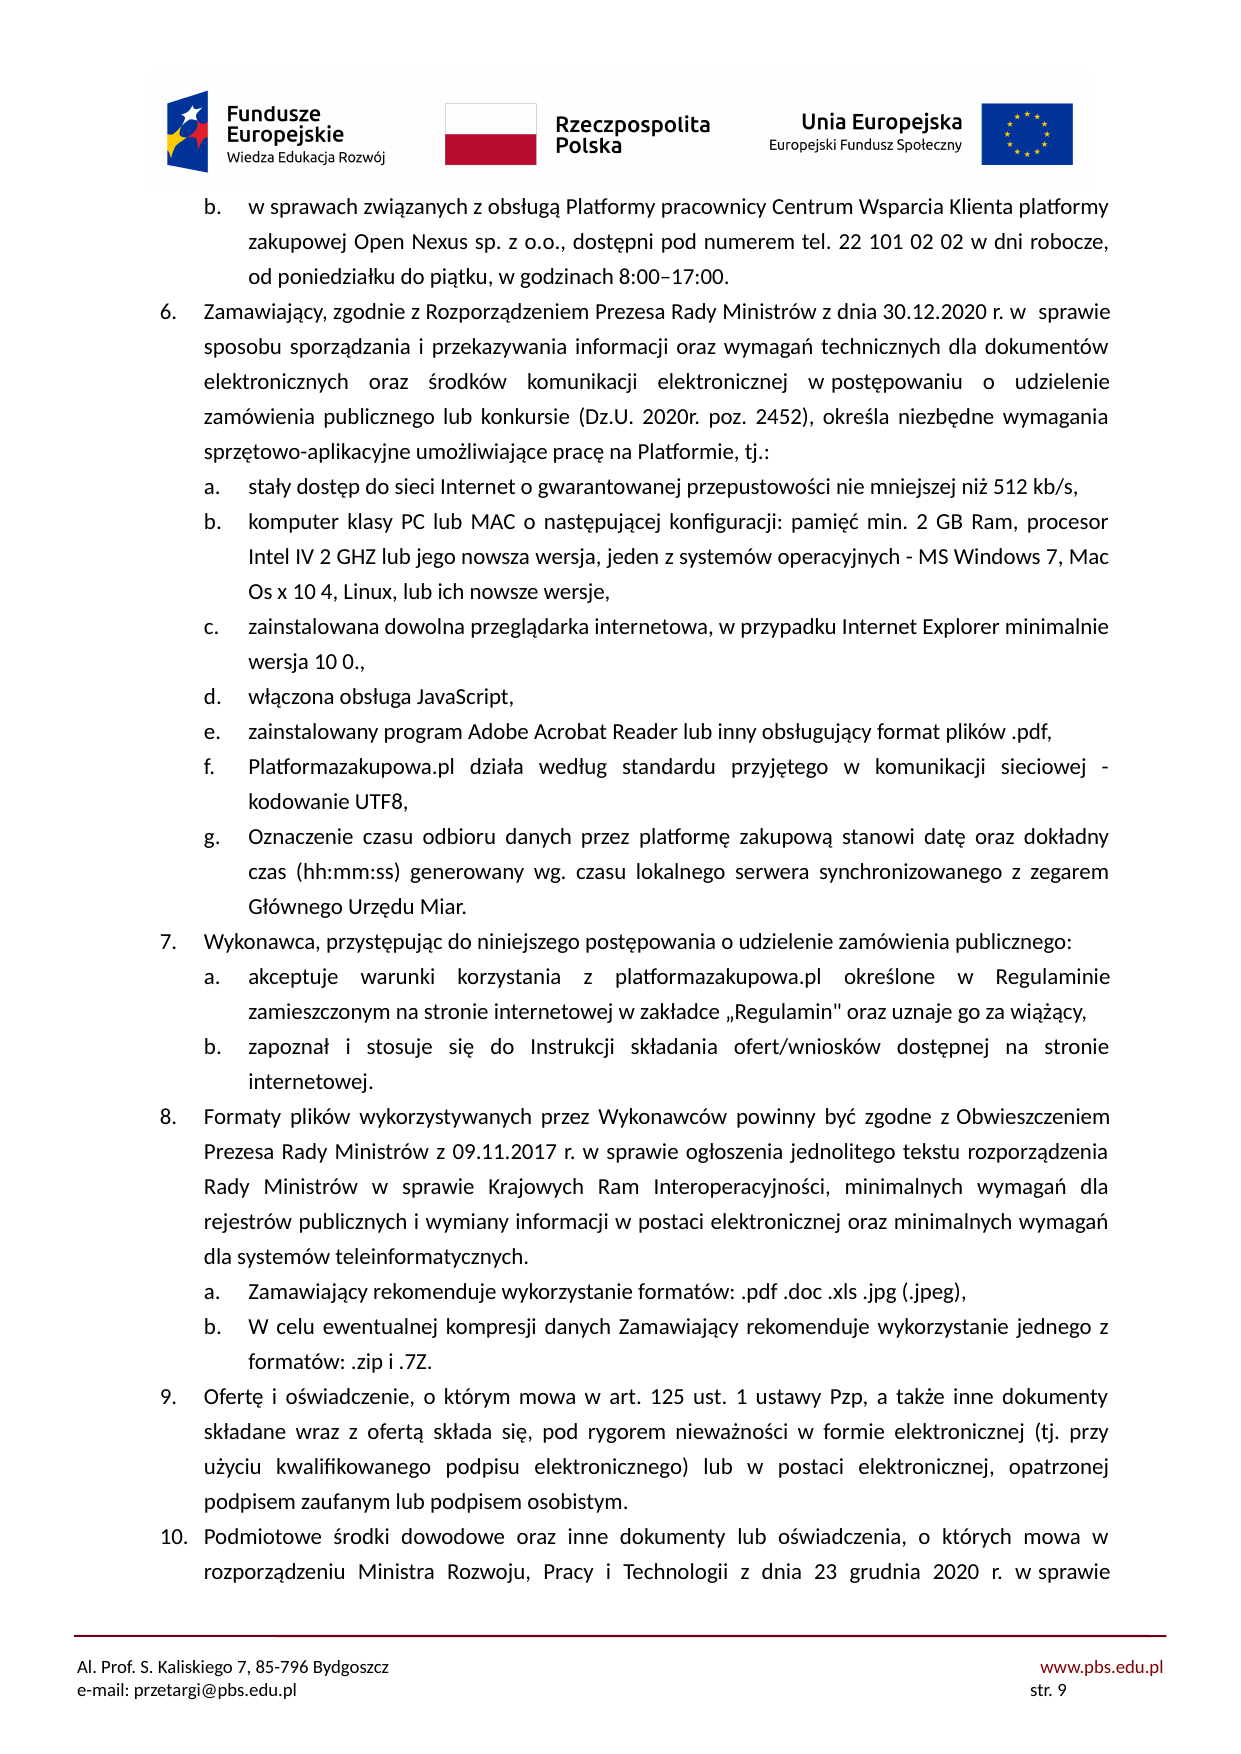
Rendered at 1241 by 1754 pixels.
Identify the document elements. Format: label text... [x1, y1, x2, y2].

list w sprawach związanych z obsługą Platformy pracownicy Centrum Wsparcia Klienta platformy zakupowej Open Nexus sp. z o.o., dostępni pod numerem tel. 22 101 02 02 w dni robocze, od poniedziałku do piątku, w godzinach 8:00–17:00. [204, 192, 1110, 290]
list zapoznał i stosuje się do Instrukcji składania ofert/wniosków dostępnej na stronie internetowej. [204, 1032, 1110, 1095]
list Oznaczenie czasu odbioru danych przez platformę zakupową stanowi datę oraz dokładny czas (hh:mm:ss) generowany wg. czasu lokalnego serwera synchronizowanego z zegarem Głównego Urzędu Miar. [204, 822, 1110, 920]
list zainstalowana dowolna przeglądarka internetowa, w przypadku Internet Explorer minimalnie wersja 10 0., [204, 612, 1110, 675]
list akceptuje warunki korzystania z platformazakupowa.pl określone w Regulaminie zamieszczonym na stronie internetowej w zakładce „Regulamin" oraz uznaje go za wiążący, [204, 962, 1110, 1025]
list włączona obsługa JavaScript, [204, 682, 1110, 710]
list Formaty plików wykorzystywanych przez Wykonawców powinny być zgodne z Obwieszczeniem Prezesa Rady Ministrów z 09.11.2017 r. w sprawie ogłoszenia jednolitego tekstu rozporządzenia Rady Ministrów w sprawie Krajowych Ram Interoperacyjności, minimalnych wymagań dla rejestrów publicznych i wymiany informacji w postaci elektronicznej oraz minimalnych wymagań dla systemów teleinformatycznych. [159, 1102, 1110, 1270]
list komputer klasy PC lub MAC o następującej konfiguracji: pamięć min. 2 GB Ram, procesor Intel IV 2 GHZ lub jego nowsza wersja, jeden z systemów operacyjnych - MS Windows 7, Mac Os x 10 4, Linux, lub ich nowsze wersje, [204, 507, 1110, 605]
list Zamawiający rekomenduje wykorzystanie formatów: .pdf .doc .xls .jpg (.jpeg), [204, 1277, 1110, 1305]
list Zamawiający, zgodnie z Rozporządzeniem Prezesa Rady Ministrów z dnia 30.12.2020 r. w sprawie sposobu sporządzania i przekazywania informacji oraz wymagań technicznych dla dokumentów elektronicznych oraz środków komunikacji elektronicznej w postępowaniu o udzielenie zamówienia publicznego lub konkursie (Dz.U. 2020r. poz. 2452), określa niezbędne wymagania sprzętowo-aplikacyjne umożliwiające pracę na Platformie, tj.: [159, 297, 1110, 465]
list Platformazakupowa.pl działa według standardu przyjętego w komunikacji sieciowej - kodowanie UTF8, [204, 752, 1110, 815]
list W celu ewentualnej kompresji danych Zamawiający rekomenduje wykorzystanie jednego z formatów: .zip i .7Z. [204, 1312, 1110, 1375]
list zainstalowany program Adobe Acrobat Reader lub inny obsługujący format plików .pdf, [204, 717, 1110, 745]
list Wykonawca, przystępując do niniejszego postępowania o udzielenie zamówienia publicznego: [159, 927, 1110, 955]
picture [147, 70, 1093, 193]
list stały dostęp do sieci Internet o gwarantowanej przepustowości nie mniejszej niż 512 kb/s, [204, 472, 1110, 500]
list Ofertę i oświadczenie, o którym mowa w art. 125 ust. 1 ustawy Pzp, a także inne dokumenty składane wraz z ofertą składa się, pod rygorem nieważności w formie elektronicznej (tj. przy użyciu kwalifikowanego podpisu elektronicznego) lub w postaci elektronicznej, opatrzonej podpisem zaufanym lub podpisem osobistym. [159, 1382, 1110, 1515]
